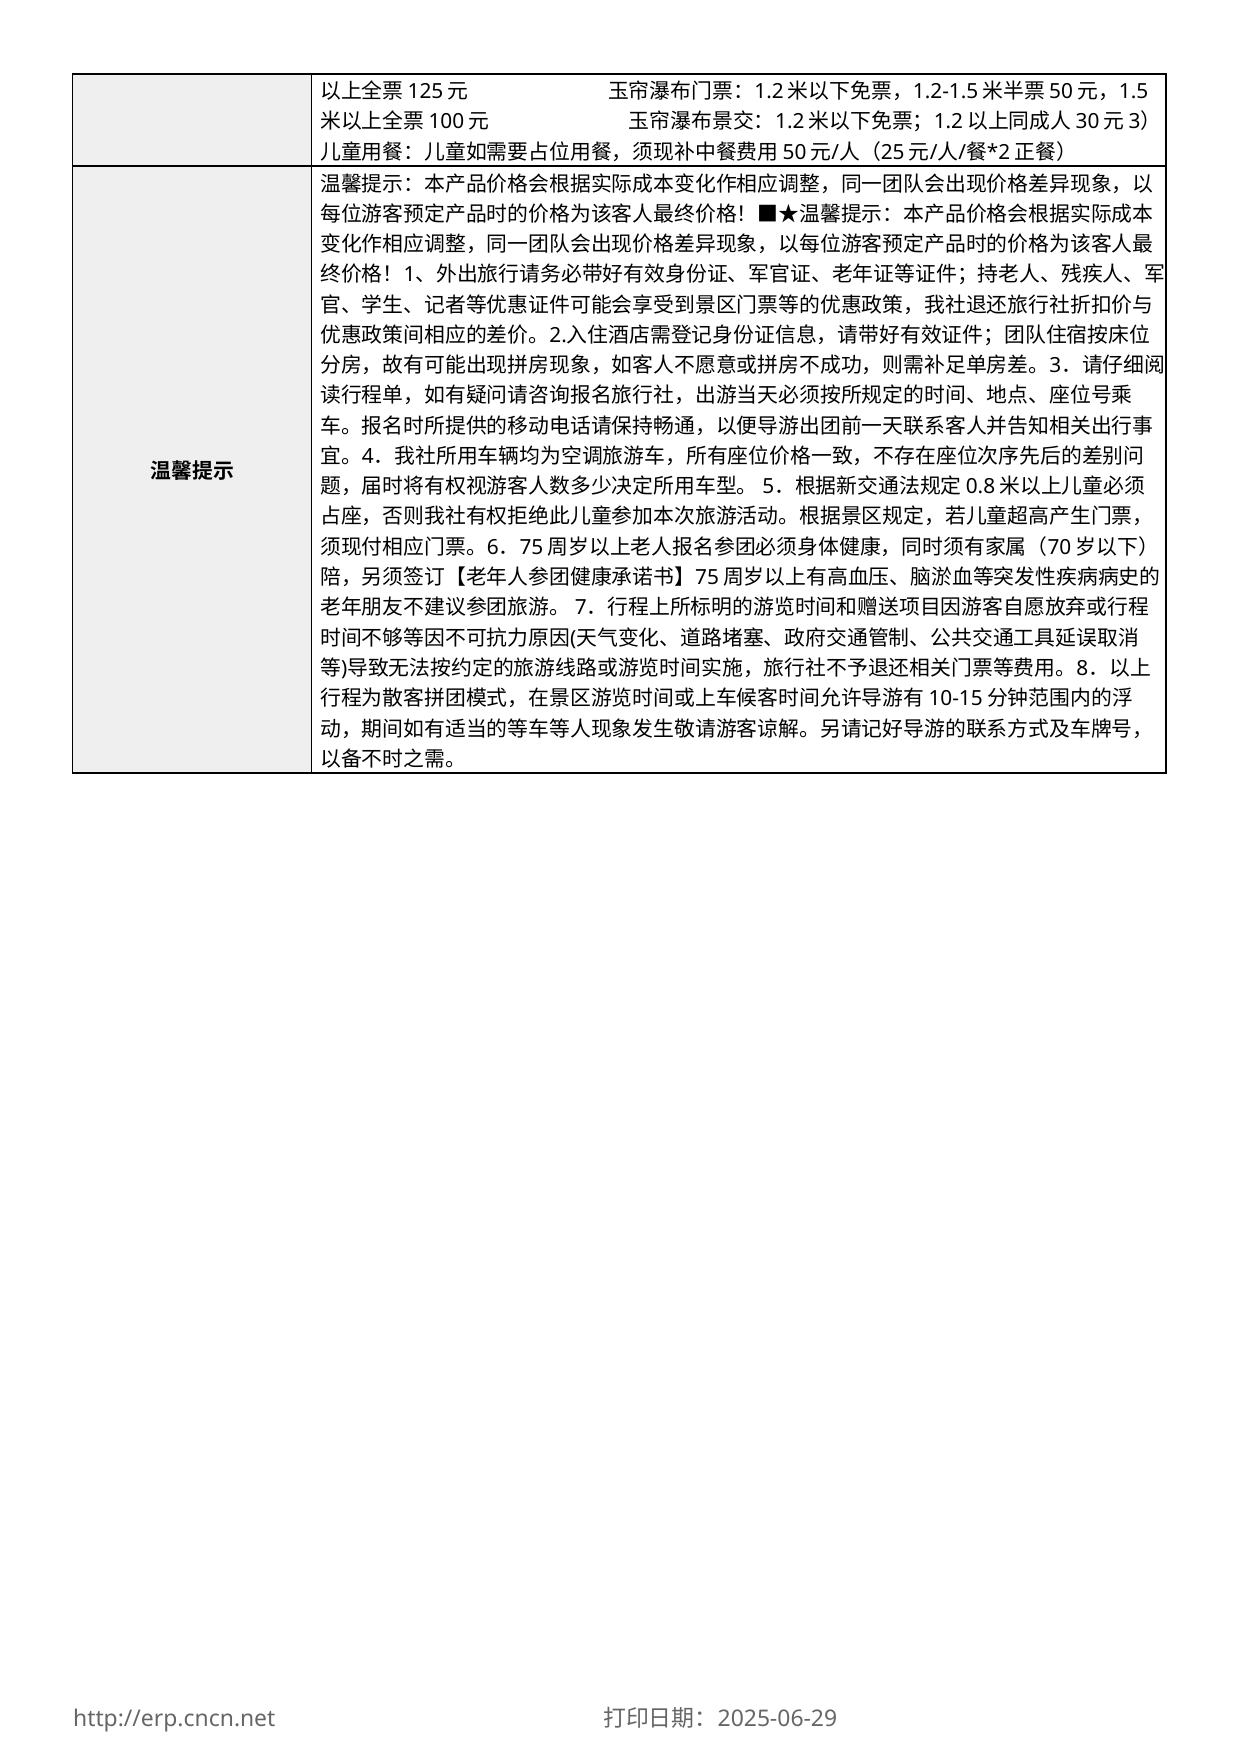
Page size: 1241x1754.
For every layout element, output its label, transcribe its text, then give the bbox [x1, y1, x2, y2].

table_cell 温馨提示 [73, 167, 311, 772]
table_header 预订须知 [73, 75, 311, 165]
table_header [312, 75, 1165, 165]
table_cell 温馨提示：本产品价格会根据实际成本变化作相应调整，同一团队会出现价格差异现象，以每位游客预定产品时的价格为该客人最终价格！■ [312, 167, 1165, 772]
